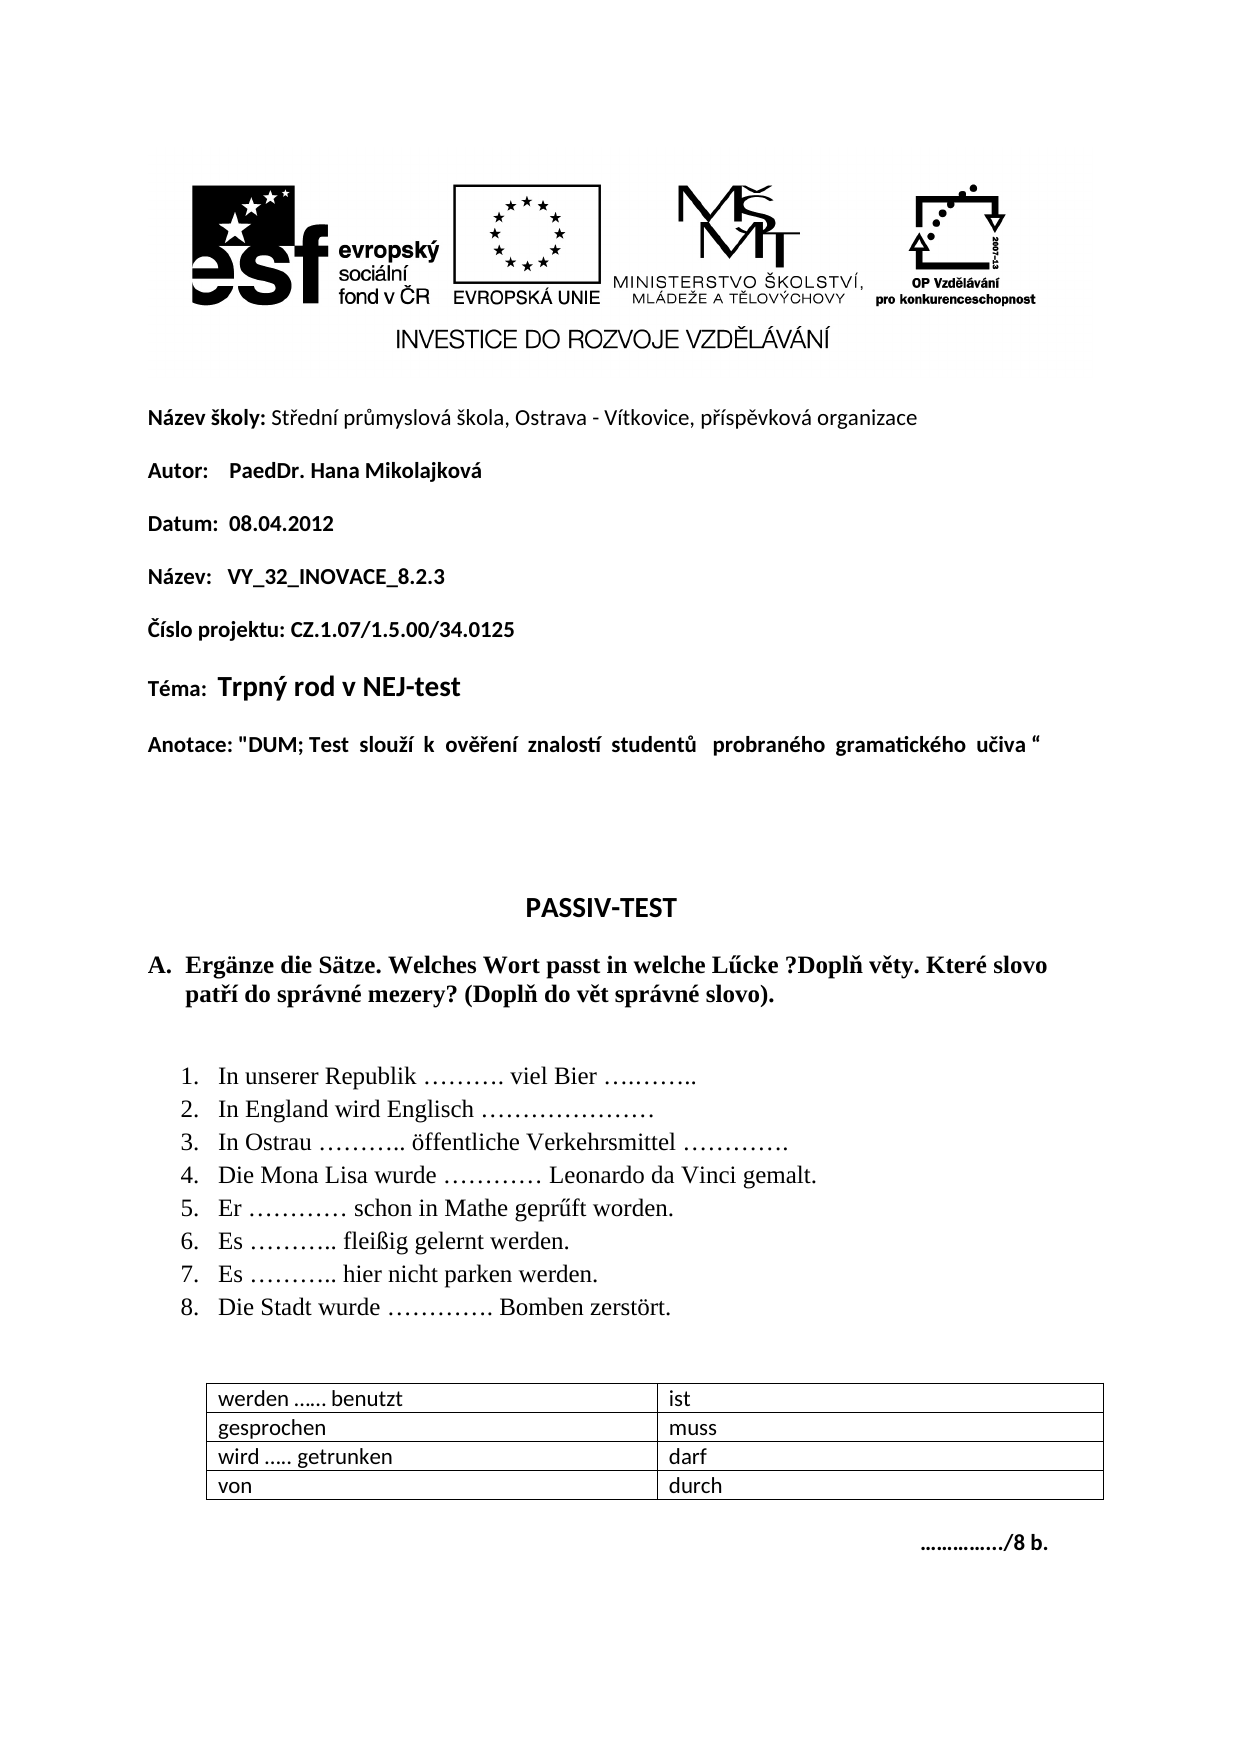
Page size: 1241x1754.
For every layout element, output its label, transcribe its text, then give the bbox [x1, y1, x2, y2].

list Die Stadt wurde …………. Bomben zerstört. [180, 1292, 1093, 1321]
list Er ………… schon in Mathe geprűft worden. [180, 1193, 1093, 1222]
table_cell darf [658, 1442, 1103, 1470]
text PASSIV-TEST [148, 889, 1093, 924]
text Číslo projektu: CZ.1.07/1.5.00/34.0125 [148, 615, 1093, 643]
list In Ostrau ……….. öffentliche Verkehrsmittel …………. [180, 1127, 1093, 1156]
list Es ……….. fleißig gelernt werden. [180, 1226, 1093, 1255]
table_cell durch [658, 1471, 1103, 1499]
table_cell von [207, 1471, 657, 1499]
text Téma: Trpný rod v NEJ-test [148, 668, 1093, 703]
list Es ……….. hier nicht parken werden. [180, 1259, 1093, 1288]
table_header ist [658, 1384, 1103, 1412]
text Autor: PaedDr. Hana Mikolajková [148, 456, 1093, 484]
text Datum: 08.04.2012 [148, 509, 1093, 537]
table_cell gesprochen [207, 1413, 657, 1441]
text Anotace: "DUM; Test slouží k ověření znalostí studentů probraného gramatického učiva “ [148, 730, 1093, 758]
text Název školy: Střední průmyslová škola, Ostrava - Vítkovice, příspěvková organizace [148, 403, 1093, 431]
list Die Mona Lisa wurde ………… Leonardo da Vinci gemalt. [180, 1160, 1093, 1189]
table_cell wird ….. getrunken [207, 1442, 657, 1470]
list In England wird Englisch ………………… [180, 1094, 1093, 1123]
text ………….../8 b. [148, 1528, 1093, 1556]
picture [147, 147, 1093, 378]
text Název: VY_32_INOVACE_8.2.3 [148, 562, 1093, 590]
list Ergänze die Sätze. Welches Wort passt in welche Lűcke ?Doplň věty. Které slovo patří do správné mezery? (Doplň do vět správné slovo). [148, 951, 1093, 1008]
list In unserer Republik ………. viel Bier ….…….. [180, 1061, 1093, 1090]
table_cell muss [658, 1413, 1103, 1441]
table_header werden …… benutzt [207, 1384, 657, 1412]
